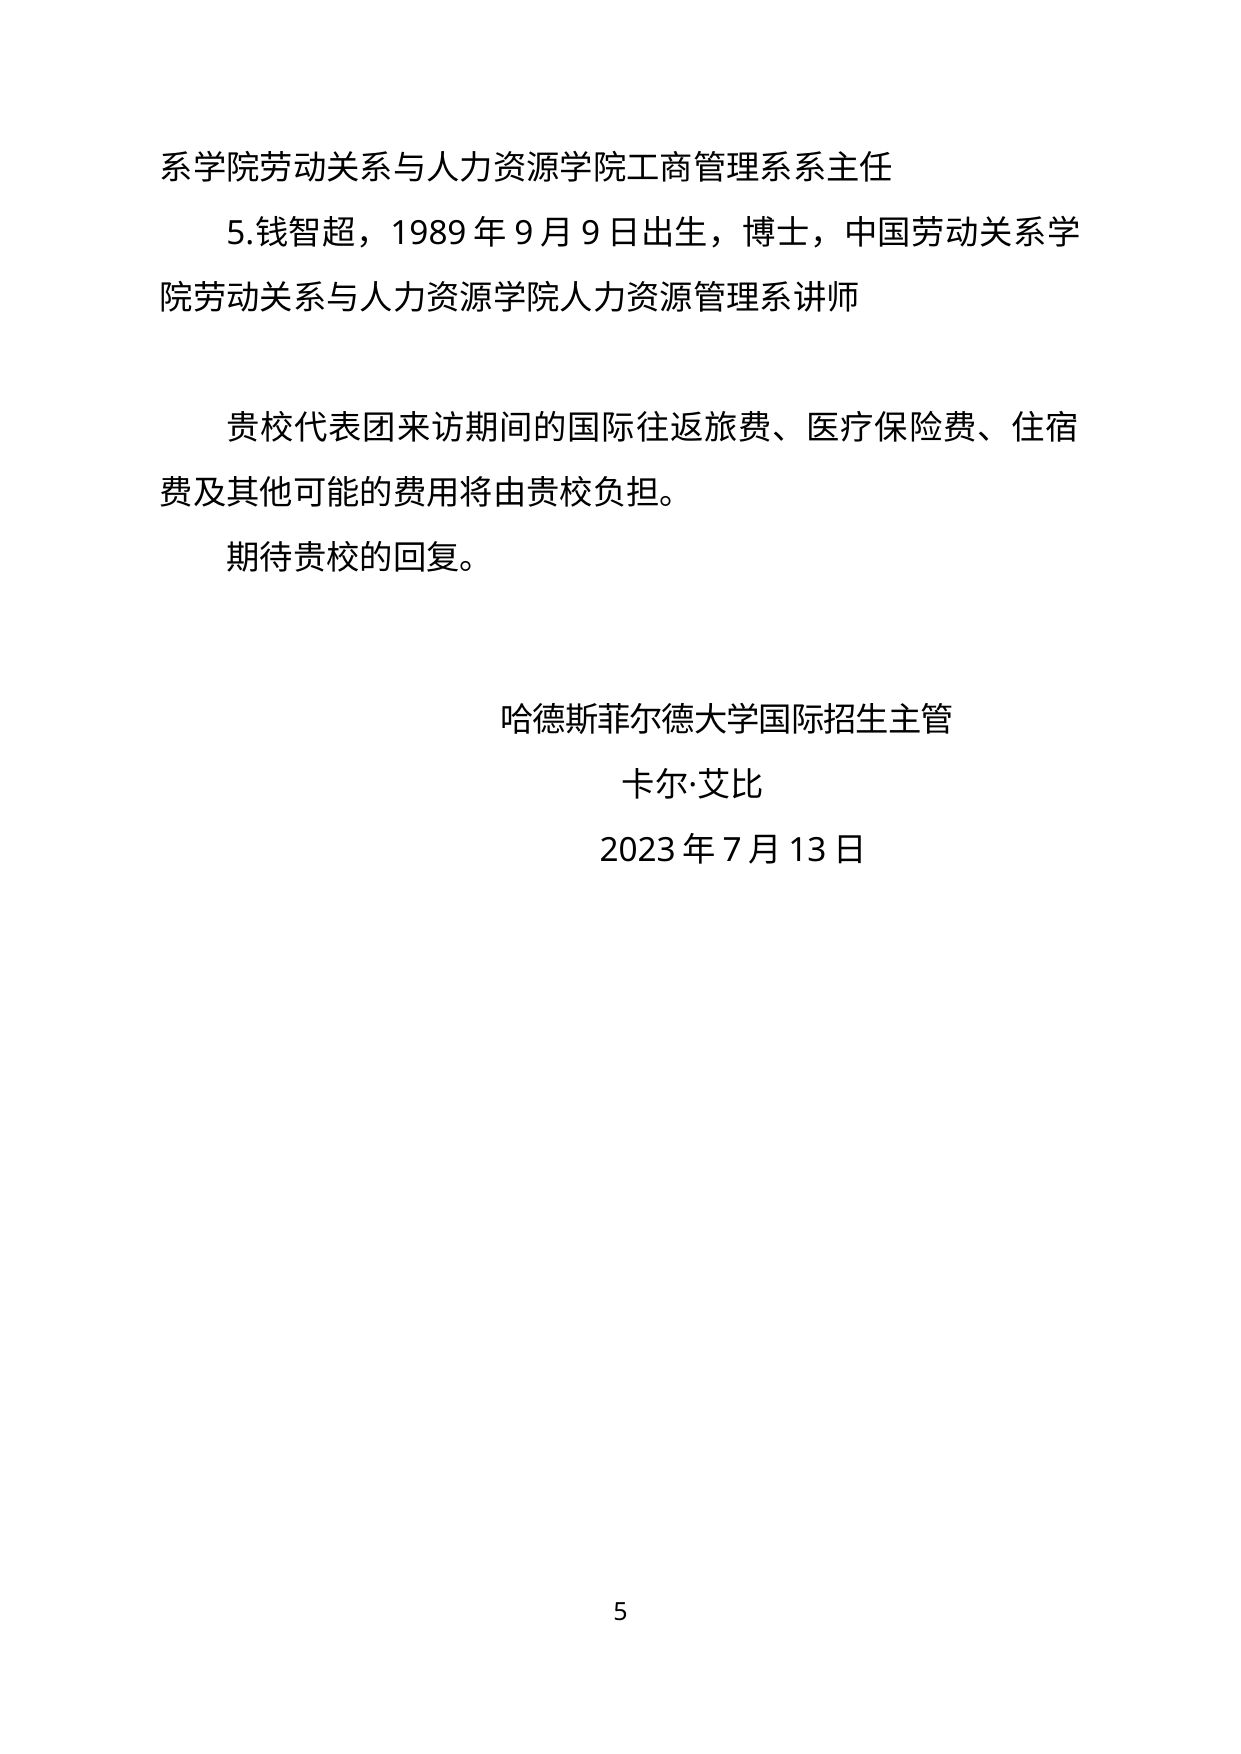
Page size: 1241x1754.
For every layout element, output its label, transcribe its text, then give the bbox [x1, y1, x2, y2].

text 2023年7月13日 [159, 815, 1075, 880]
text 卡尔·艾比 [159, 750, 942, 815]
text 哈德斯菲尔德大学国际招生主管 [159, 685, 1090, 750]
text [159, 132, 1081, 197]
text 贵校代表团来访期间的国际往返旅费、医疗保险费、住宿费及其他可能的费用将由贵校负担。 [159, 392, 1081, 522]
text 期待贵校的回复。 [159, 522, 1081, 587]
text 5.钱智超，1989年9月9日出生，博士，中国劳动关系学院劳动关系与人力资源学院人力资源管理系讲师 [159, 197, 1081, 327]
